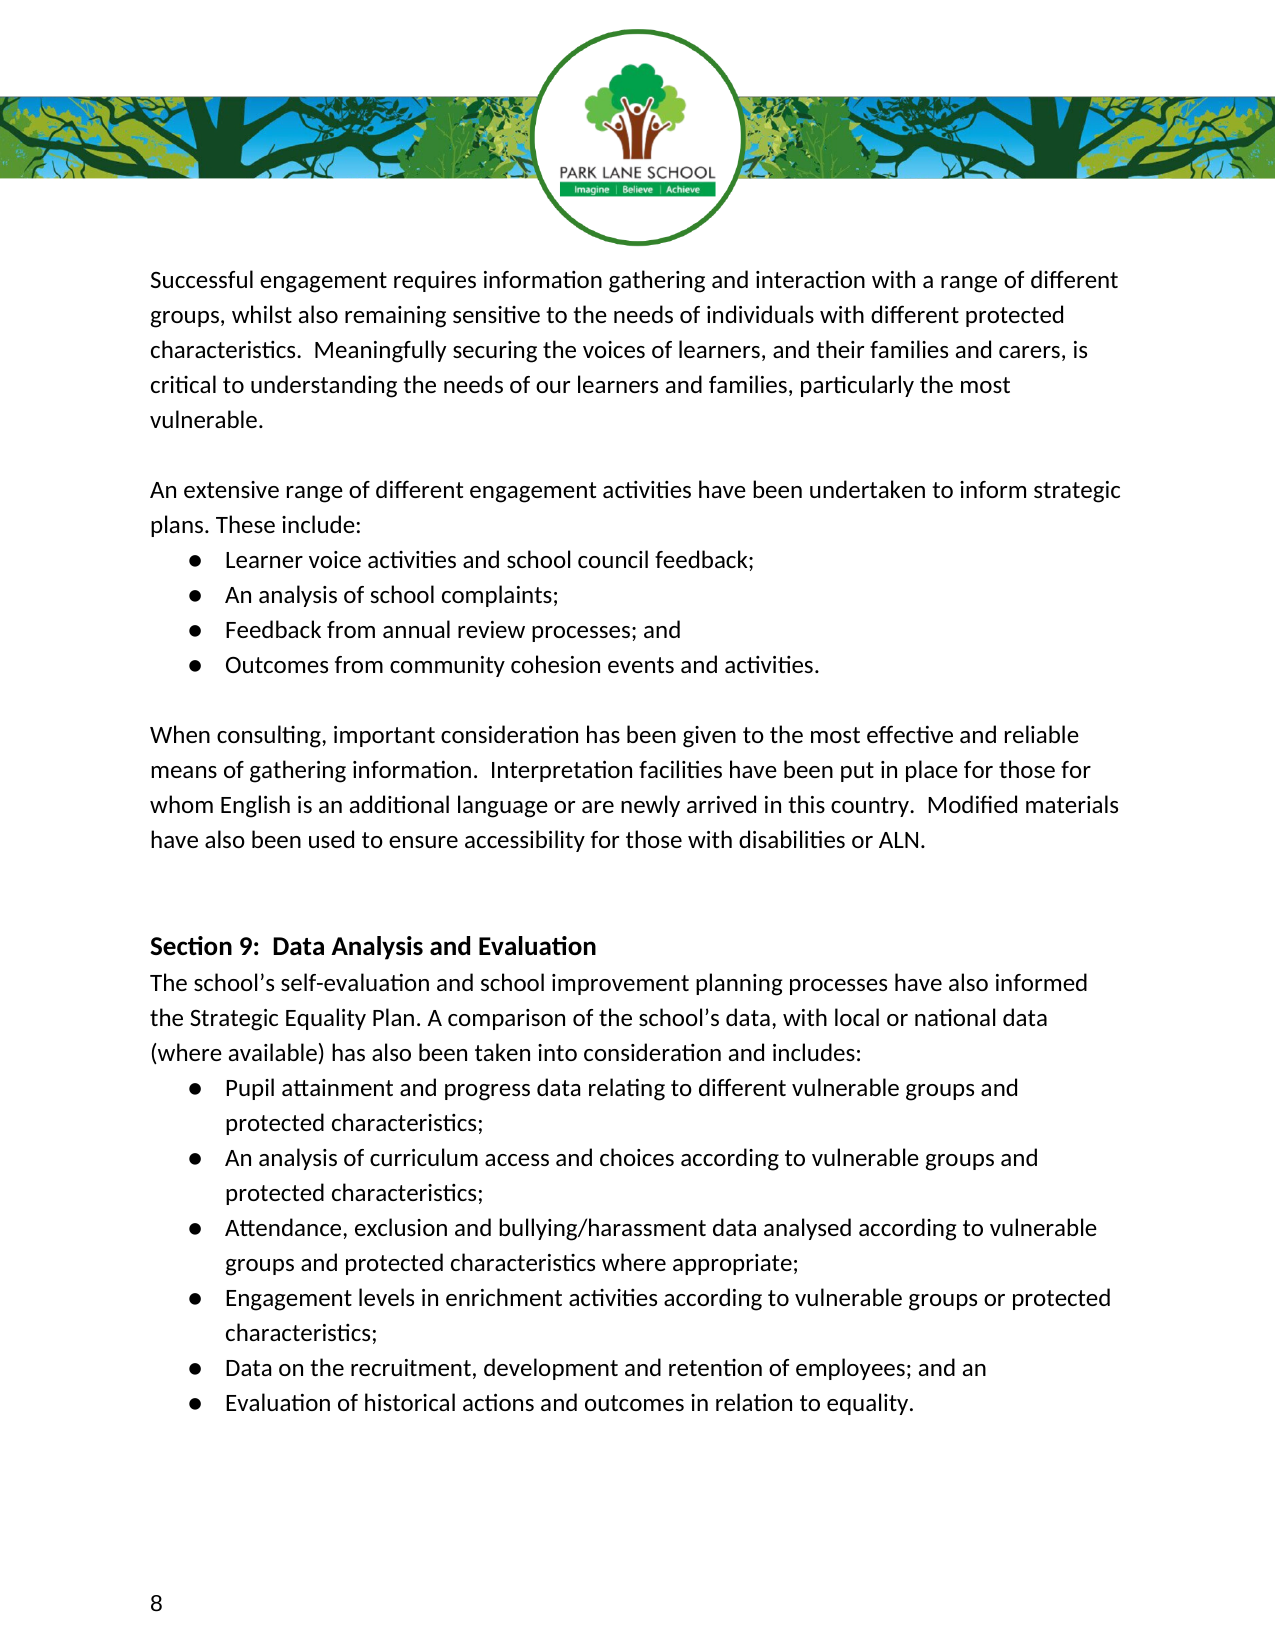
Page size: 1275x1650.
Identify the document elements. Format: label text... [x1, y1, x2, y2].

text An extensive range of different engagement activities have been undertaken to inform strategic plans. These include: [150, 474, 1125, 539]
text When consulting, important consideration has been given to the most effective and reliable means of gathering information. Interpretation facilities have been put in place for those for whom English is an additional language or are newly arrived in this country. Modified materials have also been used to ensure accessibility for those with disabilities or ALN. [150, 719, 1125, 854]
text Section 9: Data Analysis and Evaluation [150, 929, 1125, 962]
list Attendance, exclusion and bullying/harassment data analysed according to vulnerable groups and protected characteristics where appropriate; [187, 1212, 1125, 1277]
text The school’s self-evaluation and school improvement planning processes have also informed the Strategic Equality Plan. A comparison of the school’s data, with local or national data (where available) has also been taken into consideration and includes: [150, 967, 1125, 1067]
text Successful engagement requires information gathering and interaction with a range of different groups, whilst also remaining sensitive to the needs of individuals with different protected [150, 264, 1125, 329]
list An analysis of school complaints; [187, 579, 1125, 609]
list Evaluation of historical actions and outcomes in relation to equality. [187, 1387, 1125, 1417]
text characteristics. Meaningfully securing the voices of learners, and their families and carers, is critical to understanding the needs of our learners and families, particularly the most vulnerable. [150, 334, 1125, 434]
list Outcomes from community cohesion events and activities. [187, 649, 1125, 679]
picture [0, 20, 1275, 254]
list Data on the recruitment, development and retention of employees; and an [187, 1352, 1125, 1382]
list Pupil attainment and progress data relating to different vulnerable groups and protected characteristics; [187, 1072, 1125, 1137]
list Learner voice activities and school council feedback; [187, 544, 1125, 574]
list An analysis of curriculum access and choices according to vulnerable groups and protected characteristics; [187, 1142, 1125, 1207]
list Feedback from annual review processes; and [187, 614, 1125, 644]
list Engagement levels in enrichment activities according to vulnerable groups or protected characteristics; [187, 1282, 1125, 1347]
